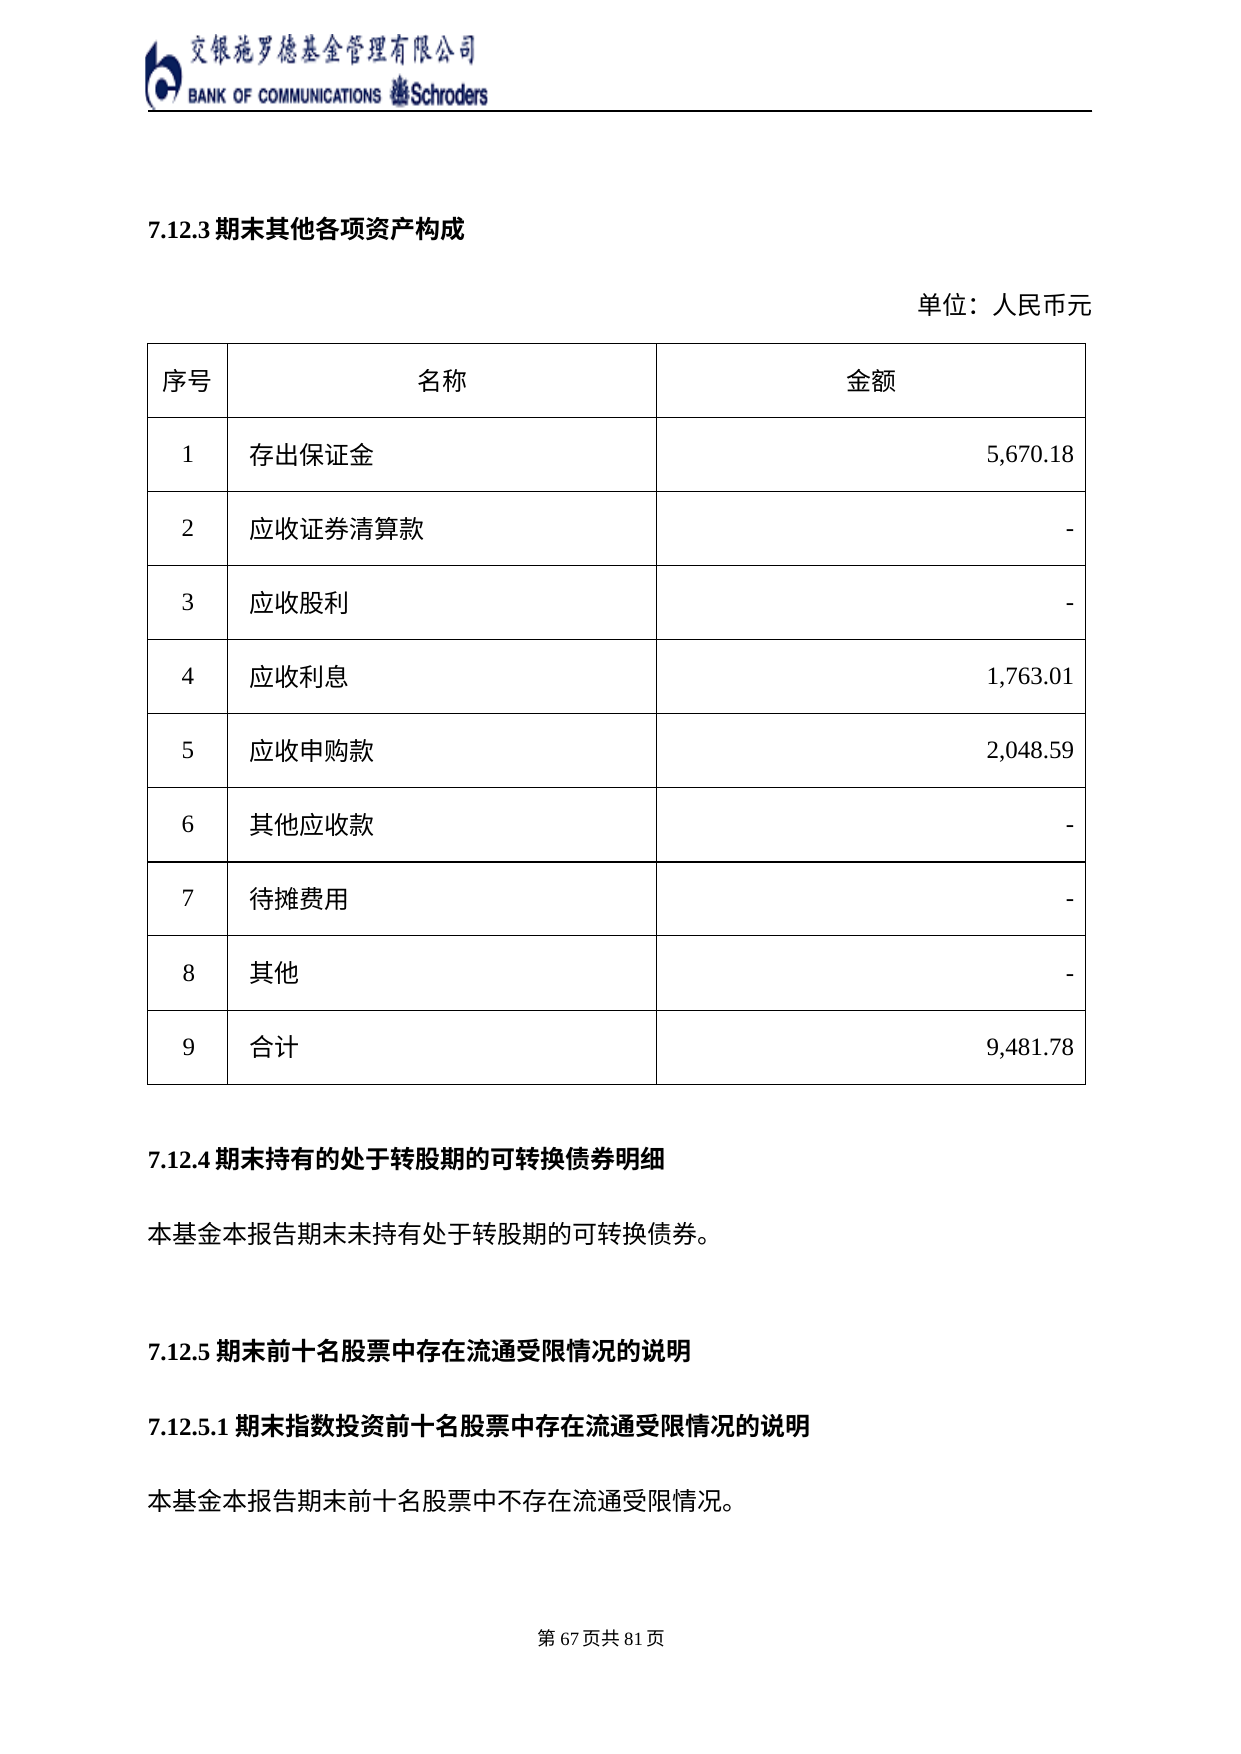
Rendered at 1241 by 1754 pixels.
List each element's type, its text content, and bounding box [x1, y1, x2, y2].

table_header 金额 [657, 344, 1085, 417]
table_cell 7 [148, 863, 227, 935]
text 7.12.3期末其他各项资产构成 [148, 196, 1092, 261]
table_cell 9 [148, 1011, 227, 1083]
table_cell 6 [148, 788, 227, 861]
table_cell - [657, 566, 1085, 639]
table_cell 合计 [228, 1011, 656, 1083]
table_cell 其他应收款 [228, 788, 656, 861]
table_cell 其他 [228, 936, 656, 1009]
table_cell 存出保证金 [228, 418, 656, 491]
text 7.12.5.1 期末指数投资前十名股票中存在流通受限情况的说明 [148, 1392, 1092, 1457]
table_cell 1 [148, 418, 227, 491]
table_cell 5,670.18 [657, 418, 1085, 491]
text 本基金本报告期末前十名股票中不存在流通受限情况。 [148, 1467, 1092, 1532]
table_cell 应收利息 [228, 640, 656, 713]
text 7.12.5 期末前十名股票中存在流通受限情况的说明 [148, 1317, 1092, 1382]
table_cell 9,481.78 [657, 1011, 1085, 1083]
table_cell 应收证券清算款 [228, 492, 656, 565]
table_cell 1,763.01 [657, 640, 1085, 713]
table_cell 2,048.59 [657, 714, 1085, 787]
table_cell 应收申购款 [228, 714, 656, 787]
table_cell - [657, 788, 1085, 861]
table_cell 3 [148, 566, 227, 639]
table_cell 4 [148, 640, 227, 713]
table_cell 8 [148, 936, 227, 1009]
picture [145, 34, 488, 110]
table_cell 待摊费用 [228, 863, 656, 935]
text 本基金本报告期末未持有处于转股期的可转换债券。 [148, 1200, 1092, 1265]
table_cell - [657, 863, 1085, 935]
table_header 名称 [228, 344, 656, 417]
table_cell - [657, 936, 1085, 1009]
text 单位：人民币元 [149, 271, 1092, 336]
table_cell 2 [148, 492, 227, 565]
text 7.12.4期末持有的处于转股期的可转换债券明细 [148, 1125, 1092, 1190]
table_cell 应收股利 [228, 566, 656, 639]
table_header 序号 [148, 344, 227, 417]
table_cell - [657, 492, 1085, 565]
table_cell 5 [148, 714, 227, 787]
